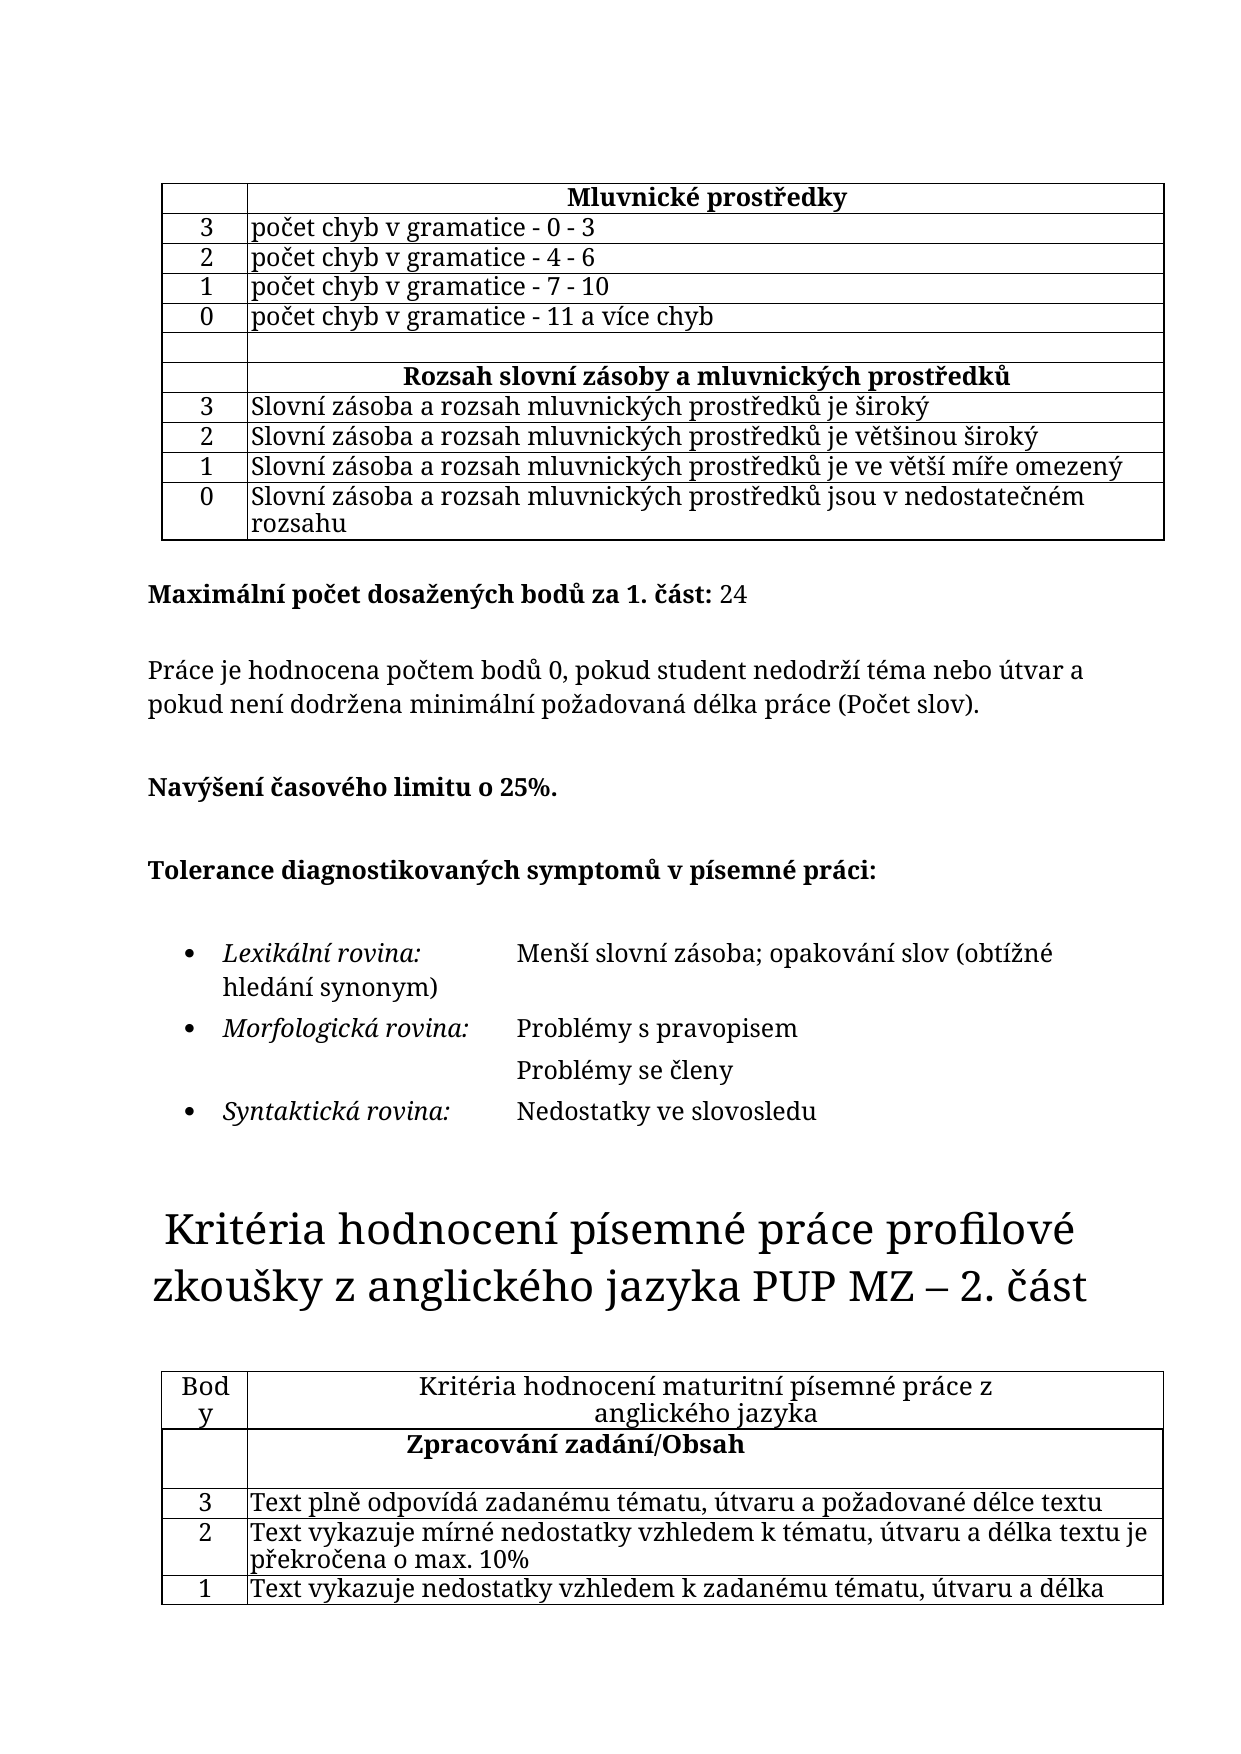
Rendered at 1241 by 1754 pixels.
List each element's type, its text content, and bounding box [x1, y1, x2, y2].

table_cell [248, 1576, 1162, 1604]
table_cell Text vykazuje mírné nedostatky vzhledem k tématu, útvaru a délka textu je překročena o max. 10% [248, 1519, 1162, 1574]
table_header Body [162, 1372, 247, 1428]
table_cell [248, 333, 1163, 362]
table_cell 2 [163, 244, 247, 272]
table_cell 3 [163, 214, 247, 243]
table_cell počet chyb v gramatice - 11 a více chyb [248, 304, 1163, 332]
table_cell 3 [163, 1489, 247, 1518]
table_cell [163, 1430, 247, 1488]
table_header [163, 184, 247, 213]
table_cell Slovní zásoba a rozsah mluvnických prostředků je ve větší míře omezený [248, 453, 1163, 482]
table_cell Slovní zásoba a rozsah mluvnických prostředků jsou v nedostatečném rozsahu [248, 483, 1163, 538]
table_cell počet chyb v gramatice - 4 - 6 [248, 244, 1163, 272]
text Maximální počet dosažených bodů za 1. část: 24 [148, 576, 1093, 611]
table_cell Text plně odpovídá zadanému tématu, útvaru a požadované délce textu [248, 1489, 1162, 1518]
table_cell 2 [163, 423, 247, 452]
text Problémy se členy [516, 1052, 1093, 1087]
table_cell [163, 333, 247, 362]
text Tolerance diagnostikovaných symptomů v písemné práci: [148, 853, 1093, 887]
text Kritéria hodnocení písemné práce profilové zkoušky z anglického jazyka PUP MZ – 2. část [148, 1199, 1093, 1313]
list Syntaktická rovina: Nedostatky ve slovosledu [185, 1094, 1093, 1128]
text Práce je hodnocena počtem bodů 0, pokud student nedodrží téma nebo útvar a pokud není dodržena minimální požadovaná délka práce (Počet slov). [148, 653, 1093, 721]
table_cell 1 [163, 453, 247, 482]
table_cell 1 [163, 274, 247, 302]
table_cell počet chyb v gramatice - 7 - 10 [248, 274, 1163, 302]
table_cell 0 [163, 483, 247, 538]
table_header Mluvnické prostředky [248, 184, 1163, 213]
table_cell Slovní zásoba a rozsah mluvnických prostředků je široký [248, 393, 1163, 422]
list Lexikální rovina: Menší slovní zásoba; opakování slov (obtížné hledání synonym) [185, 936, 1093, 1004]
table_header Kritéria hodnocení maturitní písemné práce z anglického jazyka [248, 1372, 1163, 1428]
table_cell Slovní zásoba a rozsah mluvnických prostředků je většinou široký [248, 423, 1163, 452]
table_cell 3 [163, 393, 247, 422]
table_cell [163, 363, 247, 392]
table_cell 2 [163, 1519, 247, 1574]
table_cell Zpracování zadání/Obsah [248, 1430, 1162, 1488]
text Navýšení časového limitu o 25%. [148, 770, 1093, 804]
list Morfologická rovina: Problémy s pravopisem [185, 1011, 1093, 1045]
table_cell 1 [163, 1576, 247, 1604]
table_cell 0 [163, 304, 247, 332]
table_cell Rozsah slovní zásoby a mluvnických prostředků [248, 363, 1163, 392]
table_cell počet chyb v gramatice - 0 - 3 [248, 214, 1163, 243]
